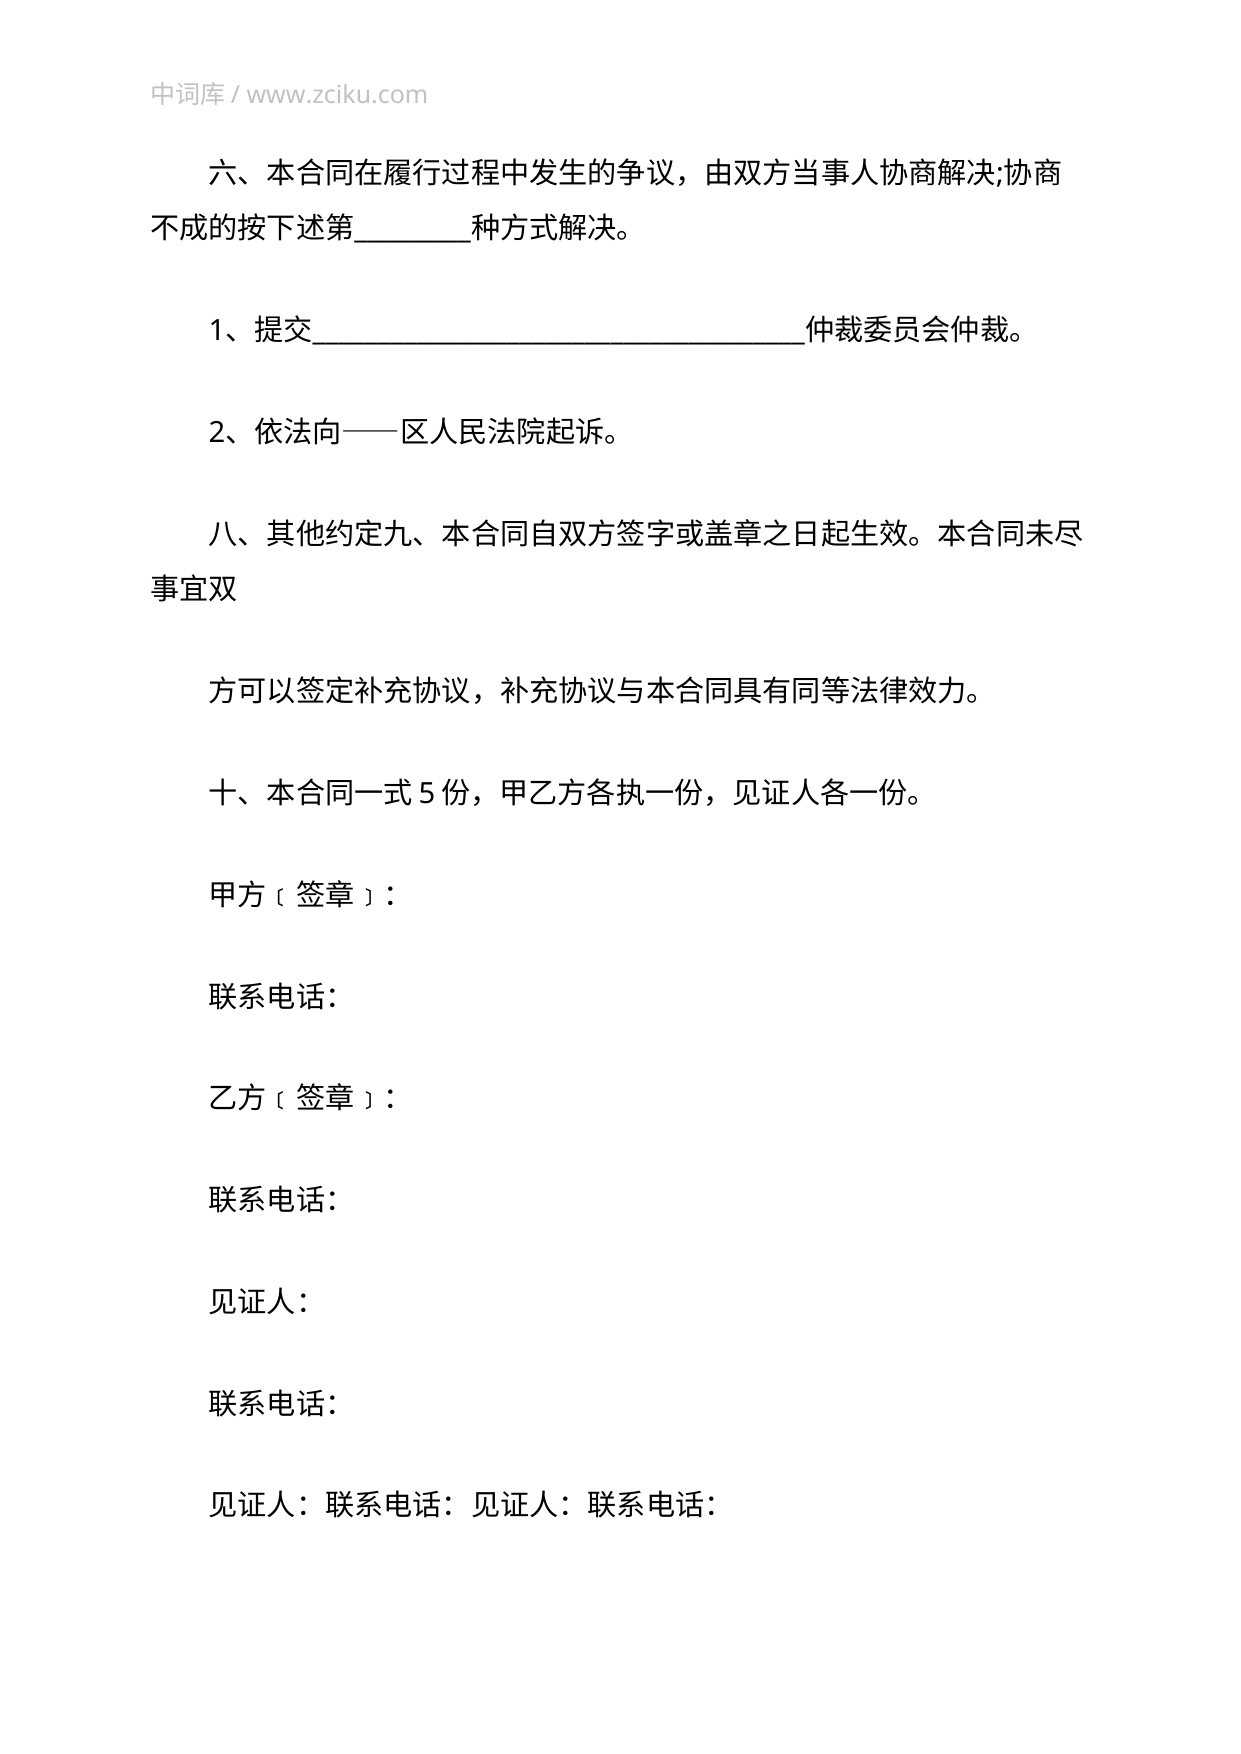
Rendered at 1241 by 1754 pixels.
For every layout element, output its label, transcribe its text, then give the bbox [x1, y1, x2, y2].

text 1、提交______________________________________仲裁委员会仲裁。 [150, 307, 1090, 349]
text 八、其他约定九、本合同自双方签字或盖章之日起生效。本合同未尽事宜双 [150, 511, 1090, 608]
text 见证人：联系电话：见证人：联系电话： [150, 1482, 1090, 1524]
text 联系电话： [150, 1177, 1090, 1219]
text 联系电话： [150, 973, 1090, 1015]
text 见证人： [150, 1278, 1090, 1321]
text 乙方﹝签章﹞： [150, 1075, 1090, 1117]
text 六、本合同在履行过程中发生的争议，由双方当事人协商解决;协商不成的按下述第_________种方式解决。 [150, 150, 1090, 247]
text 甲方﹝签章﹞： [150, 871, 1090, 914]
text 十、本合同一式5份，甲乙方各执一份，见证人各一份。 [150, 769, 1090, 812]
text 方可以签定补充协议，补充协议与本合同具有同等法律效力。 [150, 668, 1090, 710]
text 联系电话： [150, 1380, 1090, 1422]
text 2、依法向——区人民法院起诉。 [150, 409, 1090, 451]
